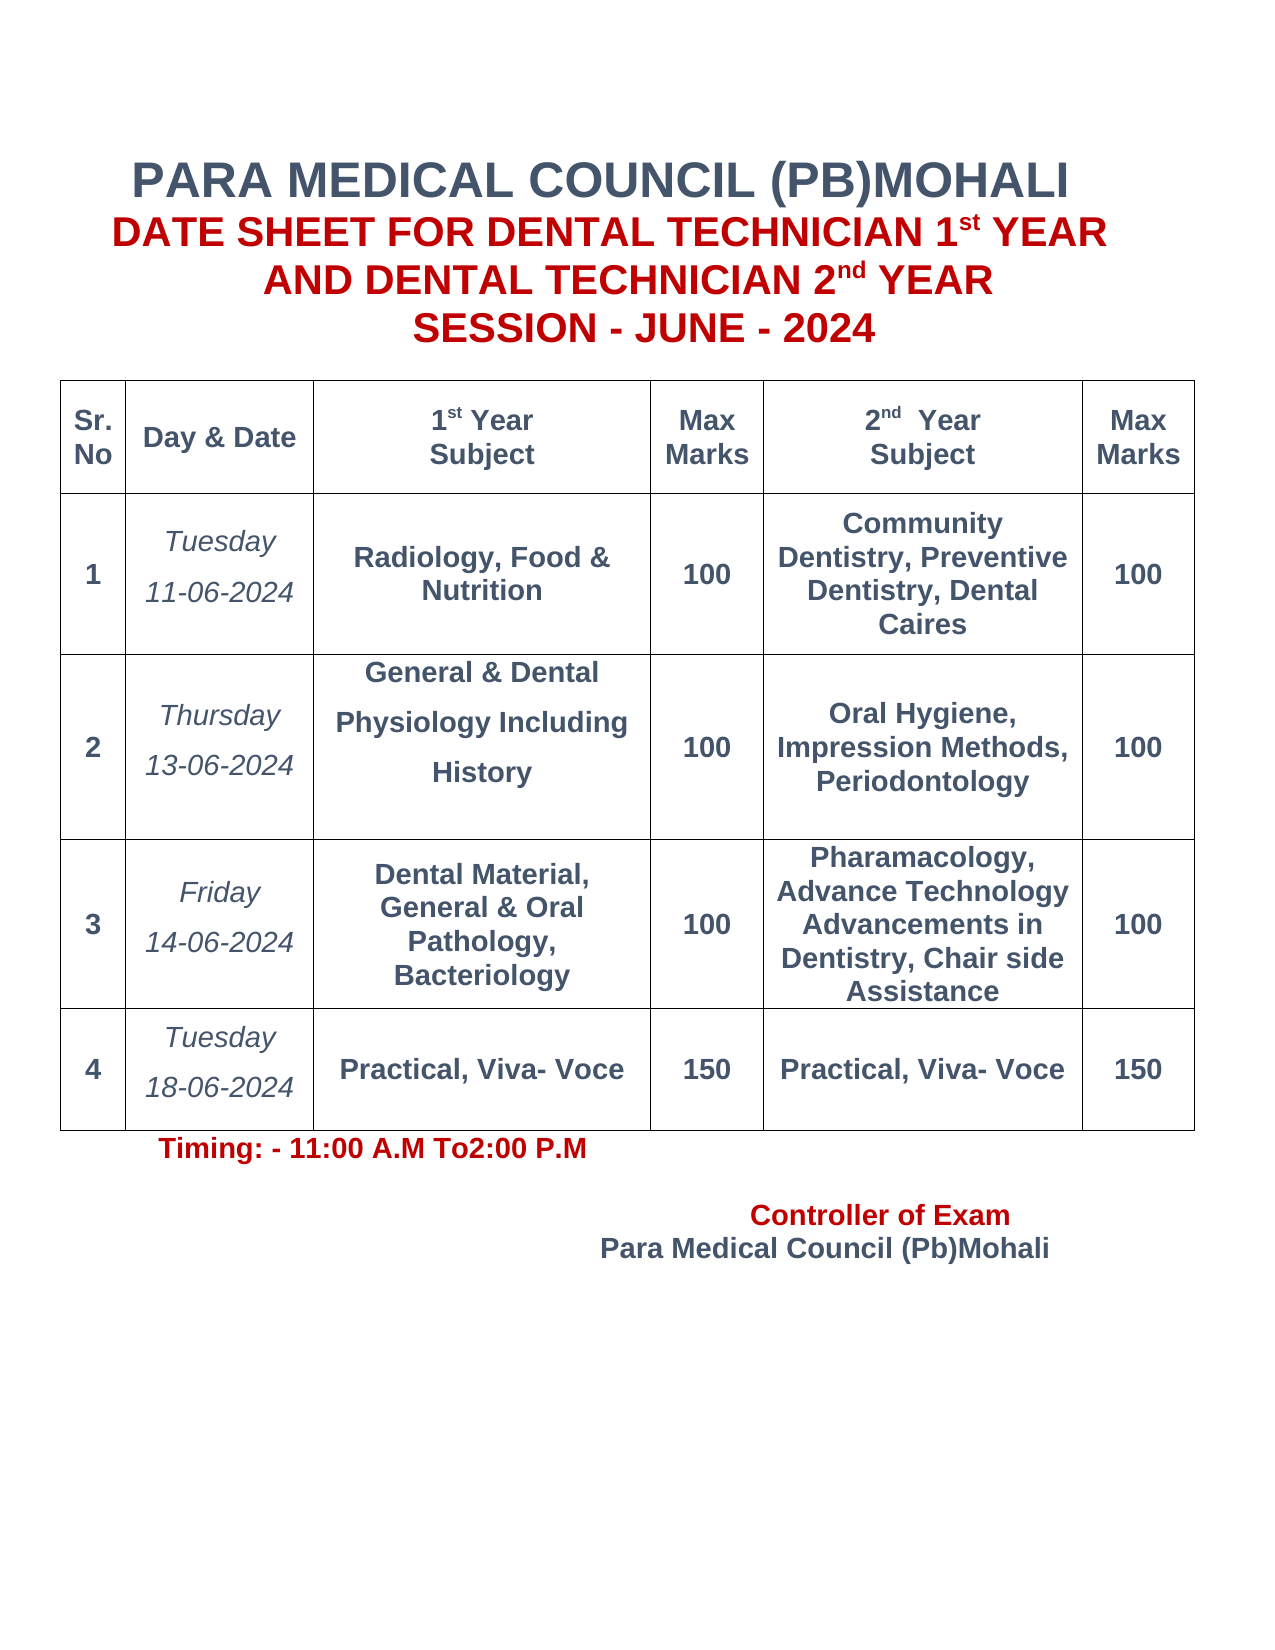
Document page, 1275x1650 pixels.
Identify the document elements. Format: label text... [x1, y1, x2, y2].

table_header Sr. No [61, 381, 125, 492]
text DATE SHEET FOR DENTAL TECHNICIAN 1st YEAR AND DENTAL TECHNICIAN 2nd YEAR [94, 207, 1125, 303]
table_cell 150 [1083, 1009, 1194, 1129]
table_cell 150 [651, 1009, 763, 1129]
table_cell 100 [1083, 655, 1194, 839]
table_cell Friday 14-06-2024 [126, 840, 313, 1008]
table_cell Practical, Viva- Voce [314, 1009, 650, 1129]
table_header 1st Year Subject [314, 381, 650, 492]
text SESSION - JUNE - 2024 [94, 303, 1125, 351]
table_cell 100 [1083, 494, 1194, 653]
text PARA MEDICAL COUNCIL (PB)MOHALI [131, 150, 1125, 207]
table_header Max Marks [651, 381, 763, 492]
table_cell Pharamacology, Advance Technology Advancements in Dentistry, Chair side Assistance [764, 840, 1082, 1008]
text Controller of Exam [675, 1198, 1125, 1231]
table_cell Oral Hygiene, Impression Methods, Periodontology [764, 655, 1082, 839]
table_cell Tuesday 18-06-2024 [126, 1009, 313, 1129]
table_cell 100 [651, 840, 763, 1008]
table_cell Radiology, Food & Nutrition [314, 494, 650, 653]
table_cell 1 [61, 494, 125, 653]
table_cell 100 [651, 494, 763, 653]
table_cell Community Dentistry, Preventive Dentistry, Dental Caires [764, 494, 1082, 653]
table_cell 2 [61, 655, 125, 839]
text Para Medical Council (Pb)Mohali [150, 1231, 1125, 1265]
table_cell 4 [61, 1009, 125, 1129]
table_header Day & Date [126, 381, 313, 492]
table_cell Thursday 13-06-2024 [126, 655, 313, 839]
table_cell Practical, Viva- Voce [764, 1009, 1082, 1129]
table_cell Tuesday 11-06-2024 [126, 494, 313, 653]
table_cell Dental Material, General & Oral Pathology, Bacteriology [314, 840, 650, 1008]
table_cell 100 [651, 655, 763, 839]
table_header Max Marks [1083, 381, 1194, 492]
text Timing: - 11:00 A.M To2:00 P.M [150, 1131, 1125, 1164]
table_header 2nd Year Subject [764, 381, 1082, 492]
table_cell General & Dental Physiology Including History [314, 655, 650, 839]
table_cell 3 [61, 840, 125, 1008]
table_cell 100 [1083, 840, 1194, 1008]
